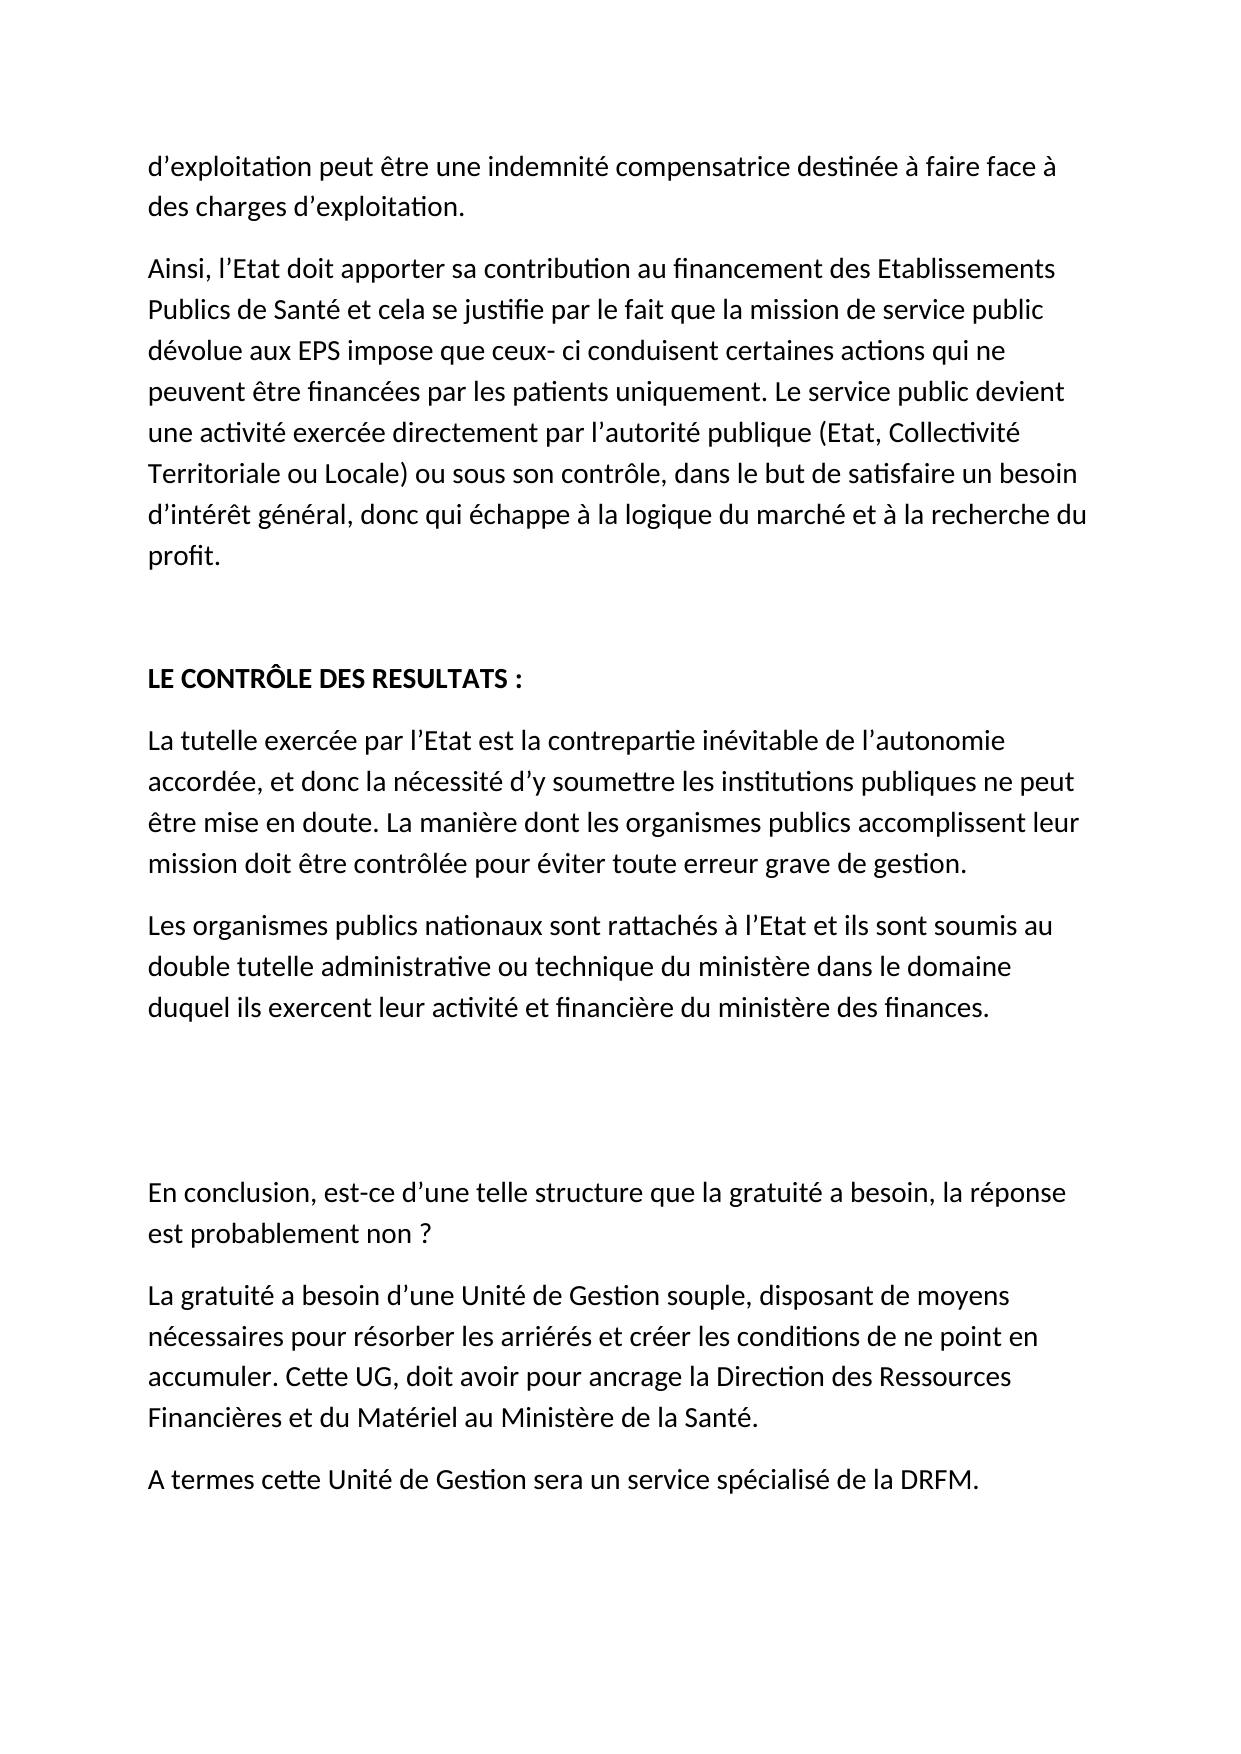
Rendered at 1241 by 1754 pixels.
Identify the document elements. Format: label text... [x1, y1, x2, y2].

text En conclusion, est-ce d’une telle structure que la gratuité a besoin, la réponse est probablement non ? [148, 1174, 1093, 1251]
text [148, 148, 1093, 224]
text La gratuité a besoin d’une Unité de Gestion souple, disposant de moyens nécessaires pour résorber les arriérés et créer les conditions de ne point en accumuler. Cette UG, doit avoir pour ancrage la Direction des Ressources Financières et du Matériel au Ministère de la Santé. [148, 1277, 1093, 1435]
text La tutelle exercée par l’Etat est la contrepartie inévitable de l’autonomie accordée, et donc la nécessité d’y soumettre les institutions publiques ne peut être mise en doute. La manière dont les organismes publics accomplissent leur mission doit être contrôlée pour éviter toute erreur grave de gestion. [148, 722, 1093, 881]
text LE CONTRÔLE DES RESULTATS : [148, 660, 1093, 696]
text A termes cette Unité de Gestion sera un service spécialisé de la DRFM. [148, 1461, 1093, 1497]
text Les organismes publics nationaux sont rattachés à l’Etat et ils sont soumis au double tutelle administrative ou technique du ministère dans le domaine duquel ils exercent leur activité et financière du ministère des finances. [148, 907, 1093, 1024]
text Ainsi, l’Etat doit apporter sa contribution au financement des Etablissements Publics de Santé et cela se justifie par le fait que la mission de service public dévolue aux EPS impose que ceux- ci conduisent certaines actions qui ne peuvent être financées par les patients uniquement. Le service public devient une activité exercée directement par l’autorité publique (Etat, Collectivité Territoriale ou Locale) ou sous son contrôle, dans le but de satisfaire un besoin d’intérêt général, donc qui échappe à la logique du marché et à la recherche du profit. [148, 250, 1093, 572]
